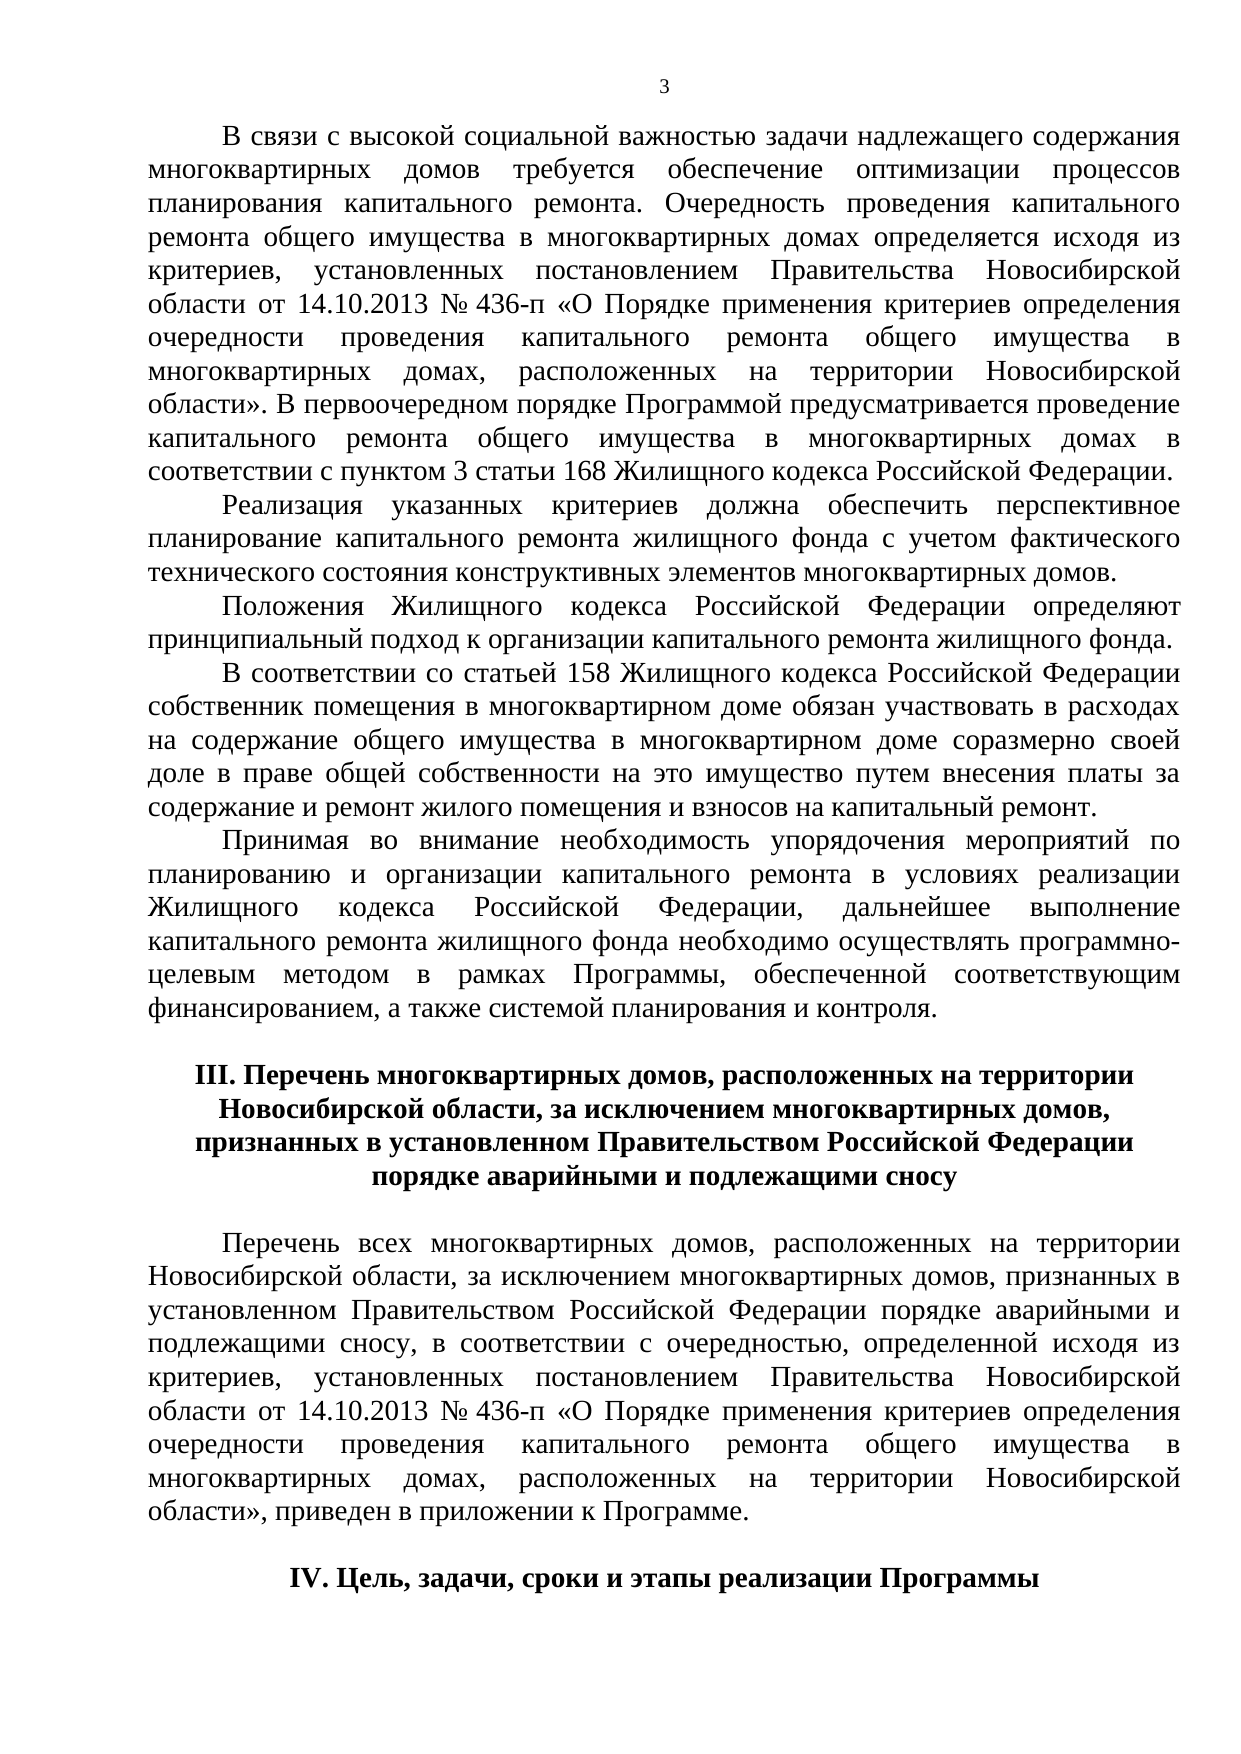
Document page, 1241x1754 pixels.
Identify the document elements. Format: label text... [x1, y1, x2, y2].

text III. Перечень многоквартирных домов, расположенных на территории Новосибирской области, за исключением многоквартирных домов, признанных в установленном Правительством Российской Федерации [148, 1057, 1181, 1158]
text В связи с высокой социальной важностью задачи надлежащего содержания многоквартирных домов требуется обеспечение оптимизации процессов планирования капитального ремонта. Очередность проведения капитального ремонта общего имущества в многоквартирных домах определяется исходя из критериев, установленных постановлением Правительства Новосибирской области от 14.10.2013 № 436-п «О Порядке применения критериев определения очередности проведения капитального ремонта общего имущества в многоквартирных домах, расположенных на территории Новосибирской области». В первоочередном порядке Программой предусматривается проведение капитального ремонта общего имущества в многоквартирных домах в соответствии с пунктом 3 статьи 168 Жилищного кодекса Российской Федерации. [148, 118, 1181, 487]
text IV. Цель, задачи, сроки и этапы реализации Программы [148, 1560, 1181, 1594]
text Принимая во внимание необходимость упорядочения мероприятий по планированию и организации капитального ремонта в условиях реализации Жилищного кодекса Российской Федерации, дальнейшее выполнение капитального ремонта жилищного фонда необходимо осуществлять программно-целевым методом в рамках Программы, обеспеченной соответствующим финансированием, а также системой планирования и контроля. [148, 822, 1181, 1024]
text В соответствии со статьей 158 Жилищного кодекса Российской Федерации собственник помещения в многоквартирном доме обязан участвовать в расходах на содержание общего имущества в многоквартирном доме соразмерно своей доле в праве общей собственности на это имущество путем внесения платы за содержание и ремонт жилого помещения и взносов на капитальный ремонт. [148, 655, 1181, 822]
text Перечень всех многоквартирных домов, расположенных на территории Новосибирской области, за исключением многоквартирных домов, признанных в установленном Правительством Российской Федерации порядке аварийными и подлежащими сносу, в соответствии с очередностью, определенной исходя из критериев, установленных постановлением Правительства Новосибирской области от 14.10.2013 № 436-п «О Порядке применения критериев определения очередности проведения капитального ремонта общего имущества в многоквартирных домах, расположенных на территории Новосибирской области», приведен в приложении к Программе. [148, 1225, 1181, 1527]
text порядке аварийными и подлежащими сносу [148, 1158, 1181, 1191]
text Положения Жилищного кодекса Российской Федерации определяют принципиальный подход к организации капитального ремонта жилищного фонда. [148, 588, 1181, 655]
text Реализация указанных критериев должна обеспечить перспективное планирование капитального ремонта жилищного фонда с учетом фактического технического состояния конструктивных элементов многоквартирных домов. [148, 487, 1181, 588]
